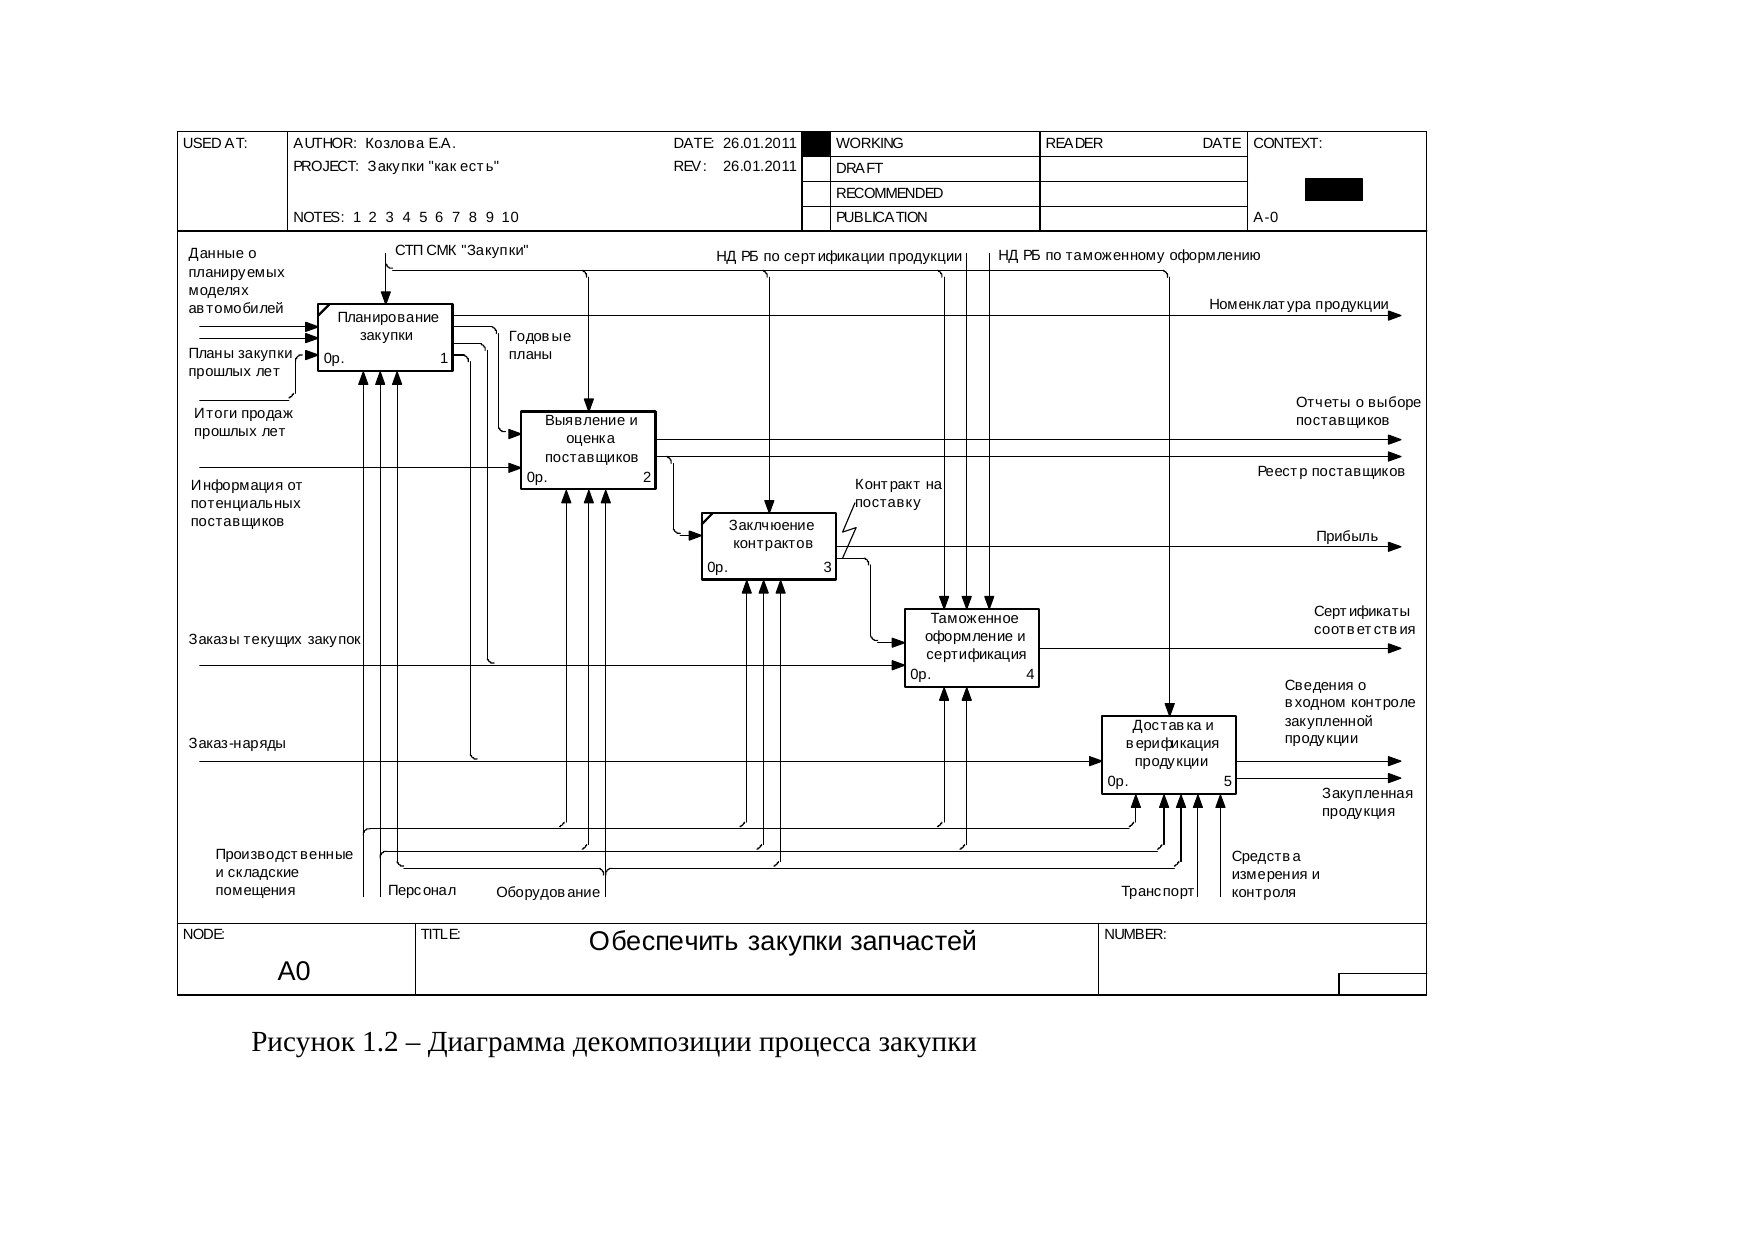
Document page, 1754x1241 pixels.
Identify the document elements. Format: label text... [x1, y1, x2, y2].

text Рисунок 1.2 – Диаграмма декомпозиции процесса закупки [177, 1024, 1665, 1058]
